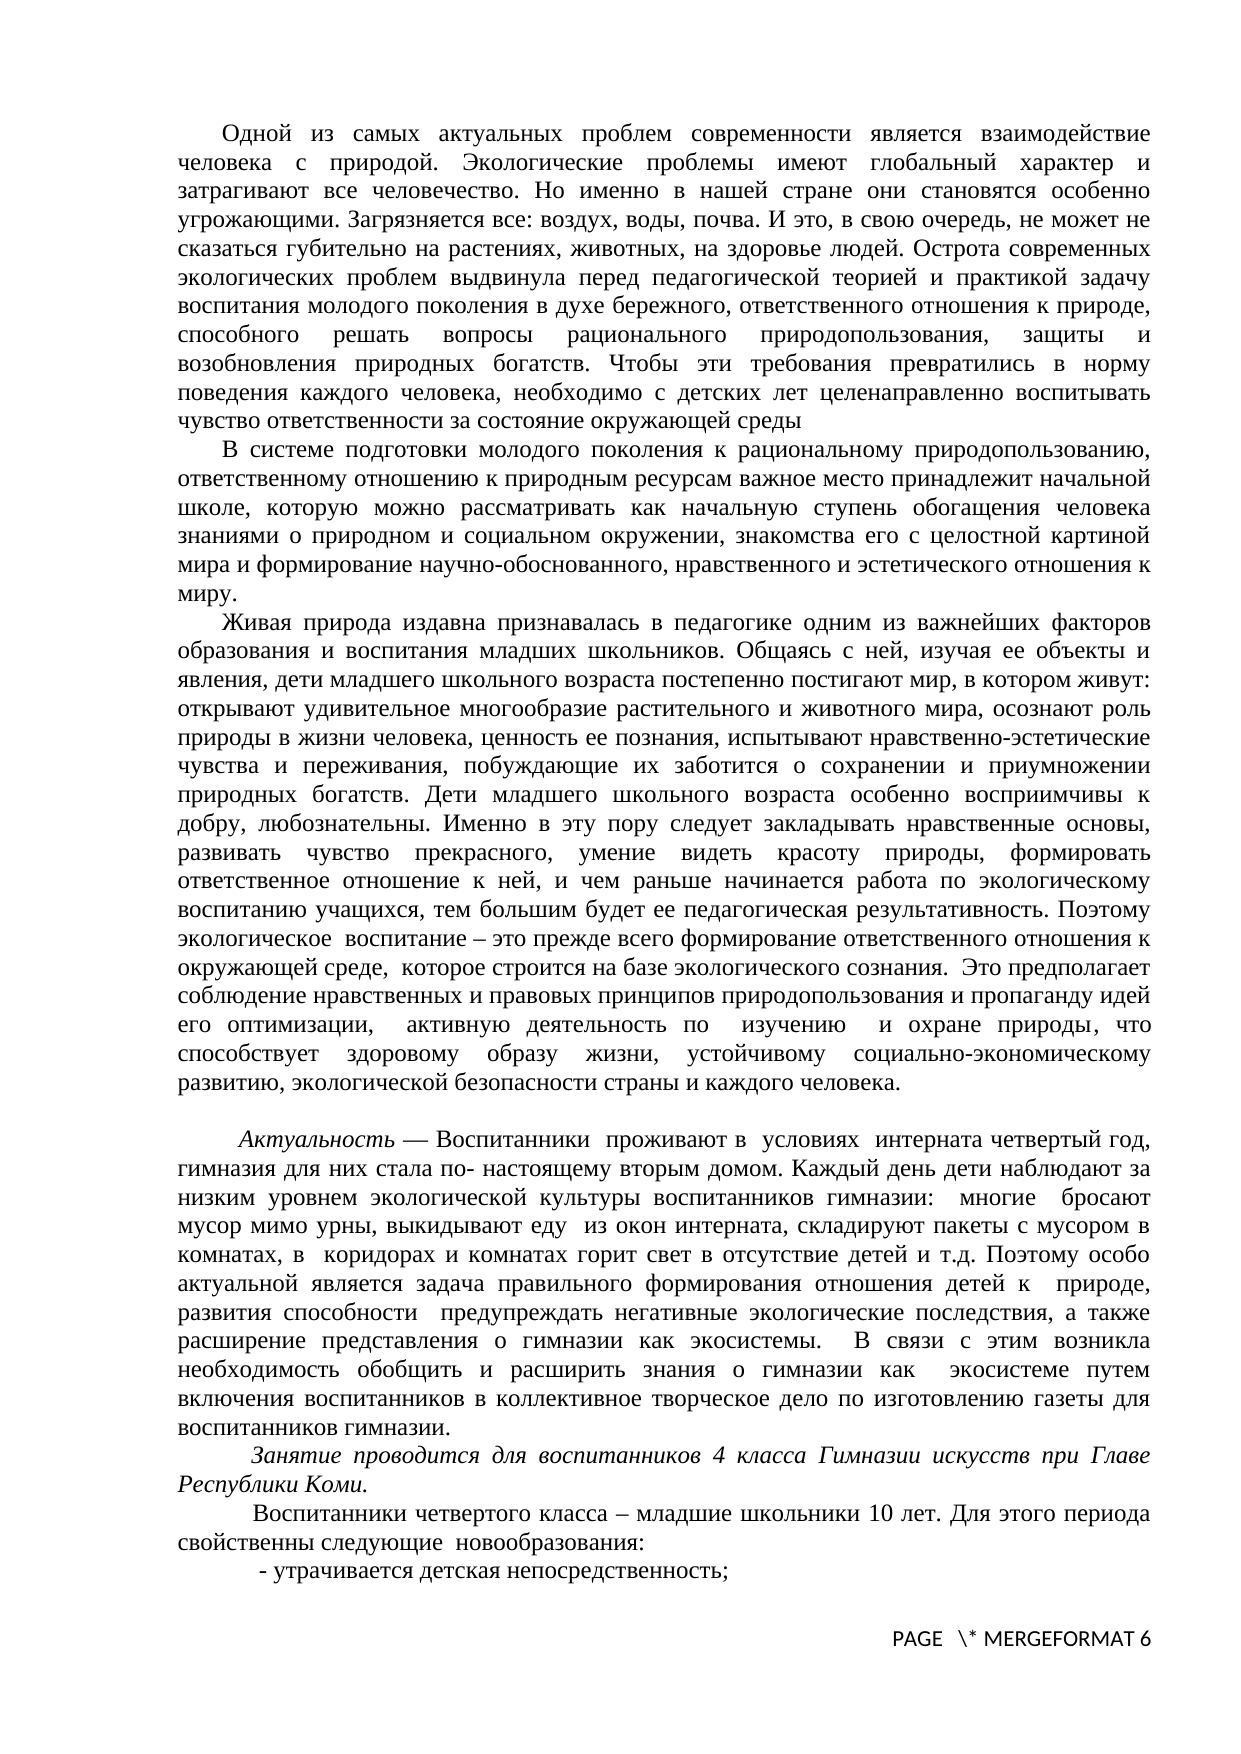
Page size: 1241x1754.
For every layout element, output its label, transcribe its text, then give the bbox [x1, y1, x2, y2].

text Живая природа издавна признавалась в педагогике одним из важнейших факторов образования и воспитания младших школьников. Общаясь с ней, изучая ее объекты и явления, дети младшего школьного возраста постепенно постигают мир, в котором живут: открывают удивительное многообразие растительного и животного мира, осознают роль природы в жизни человека, ценность ее познания, испытывают нравственно-эстетические чувства и переживания, побуждающие их заботится о сохранении и приумножении природных богатств. Дети младшего школьного возраста особенно восприимчивы к добру, любознательны. Именно в эту пору следует закладывать нравственные основы, развивать чувство прекрасного, умение видеть красоту природы, формировать ответственное отношение к ней, и чем раньше начинается работа по экологическому воспитанию учащихся, тем большим будет ее педагогическая результативность. Поэтому экологическое воспитание – это прежде всего формирование ответственного отношения к окружающей среде, которое строится на базе экологического сознания. Это предполагает соблюдение нравственных и правовых принципов природопользования и пропаганду идей его оптимизации, активную деятельность по изучению и охране природы, что способствует здоровому образу жизни, устойчивому социально-экономическому развитию, экологической безопасности страны и каждого человека. [177, 607, 1152, 1096]
text Актуальность — Воспитанники проживают в условиях интерната четвертый год, гимназия для них стала по- настоящему вторым домом. Каждый день дети наблюдают за низким уровнем экологической культуры воспитанников гимназии: многие бросают мусор мимо урны, выкидывают еду из окон интерната, складируют пакеты с мусором в комнатах, в коридорах и комнатах горит свет в отсутствие детей и т.д. Поэтому особо актуальной является задача правильного формирования отношения детей к природе, развития способности предупреждать негативные экологические последствия, а также расширение представления о гимназии как экосистемы. В связи с этим возникла необходимость обобщить и расширить знания о гимназии как экосистеме путем включения воспитанников в коллективное творческое дело по изготовлению газеты для воспитанников гимназии. [177, 1124, 1152, 1441]
text Одной из самых актуальных проблем современности является взаимодействие человека с природой. Экологические проблемы имеют глобальный характер и затрагивают все человечество. Но именно в нашей стране они становятся особенно угрожающими. Загрязняется все: воздух, воды, почва. И это, в свою очередь, не может не сказаться губительно на растениях, животных, на здоровье людей. Острота современных экологических проблем выдвинула перед педагогической теорией и практикой задачу воспитания молодого поколения в духе бережного, ответственного отношения к природе, способного решать вопросы рационального природопользования, защиты и возобновления природных богатств. Чтобы эти требования превратились в норму поведения каждого человека, необходимо с детских лет целенаправленно воспитывать чувство ответственности за состояние окружающей среды [177, 118, 1152, 434]
text - утрачивается детская непосредственность; [177, 1556, 1152, 1584]
text Воспитанники четвертого класса – младшие школьники 10 лет. Для этого периода свойственны следующие новообразования: [177, 1498, 1152, 1556]
text В системе подготовки молодого поколения к рациональному природопользованию, ответственному отношению к природным ресурсам важное место принадлежит начальной школе, которую можно рассматривать как начальную ступень обогащения человека знаниями о природном и социальном окружении, знакомства его с целостной картиной мира и формирование научно-обоснованного, нравственного и эстетического отношения к миру. [177, 434, 1152, 607]
text Занятие проводится для воспитанников 4 класса Гимназии искусств при Главе Республики Коми. [177, 1441, 1152, 1498]
